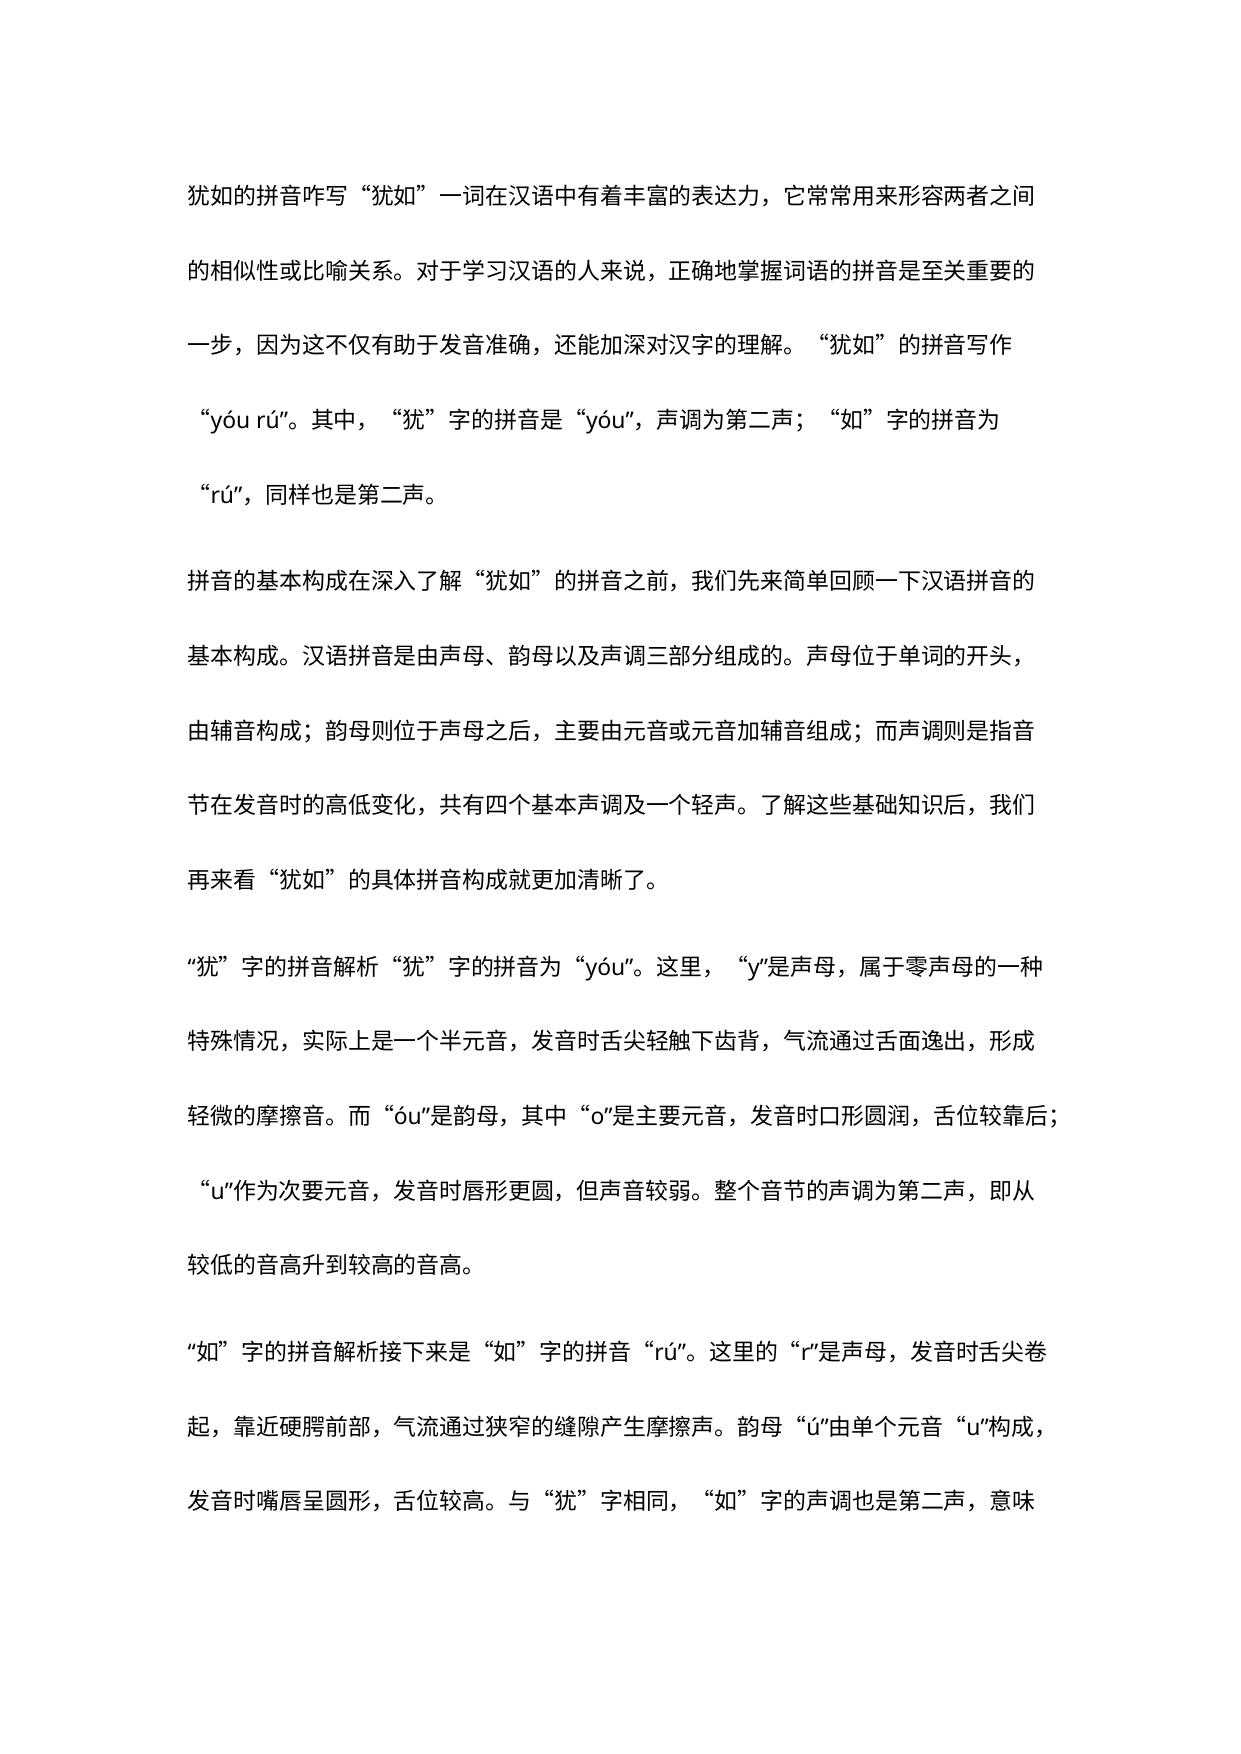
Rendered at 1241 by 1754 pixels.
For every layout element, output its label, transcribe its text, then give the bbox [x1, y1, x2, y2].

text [187, 1318, 1053, 1532]
text 犹如的拼音咋写“犹如”一词在汉语中有着丰富的表达力，它常常用来形容两者之间的相似性或比喻关系。对于学习汉语的人来说，正确地掌握词语的拼音是至关重要的一步，因为这不仅有助于发音准确，还能加深对汉字的理解。“犹如”的拼音写作“yóu rú”。其中，“犹”字的拼音是“yóu”，声调为第二声；“如”字的拼音为“rú”，同样也是第二声。 [187, 162, 1053, 526]
text 拼音的基本构成在深入了解“犹如”的拼音之前，我们先来简单回顾一下汉语拼音的基本构成。汉语拼音是由声母、韵母以及声调三部分组成的。声母位于单词的开头，由辅音构成；韵母则位于声母之后，主要由元音或元音加辅音组成；而声调则是指音节在发音时的高低变化，共有四个基本声调及一个轻声。了解这些基础知识后，我们再来看“犹如”的具体拼音构成就更加清晰了。 [187, 547, 1053, 911]
text “犹”字的拼音解析“犹”字的拼音为“yóu”。这里，“y”是声母，属于零声母的一种特殊情况，实际上是一个半元音，发音时舌尖轻触下齿背，气流通过舌面逸出，形成轻微的摩擦音。而“óu”是韵母，其中“o”是主要元音，发音时口形圆润，舌位较靠后；“u”作为次要元音，发音时唇形更圆，但声音较弱。整个音节的声调为第二声，即从较低的音高升到较高的音高。 [187, 933, 1053, 1296]
